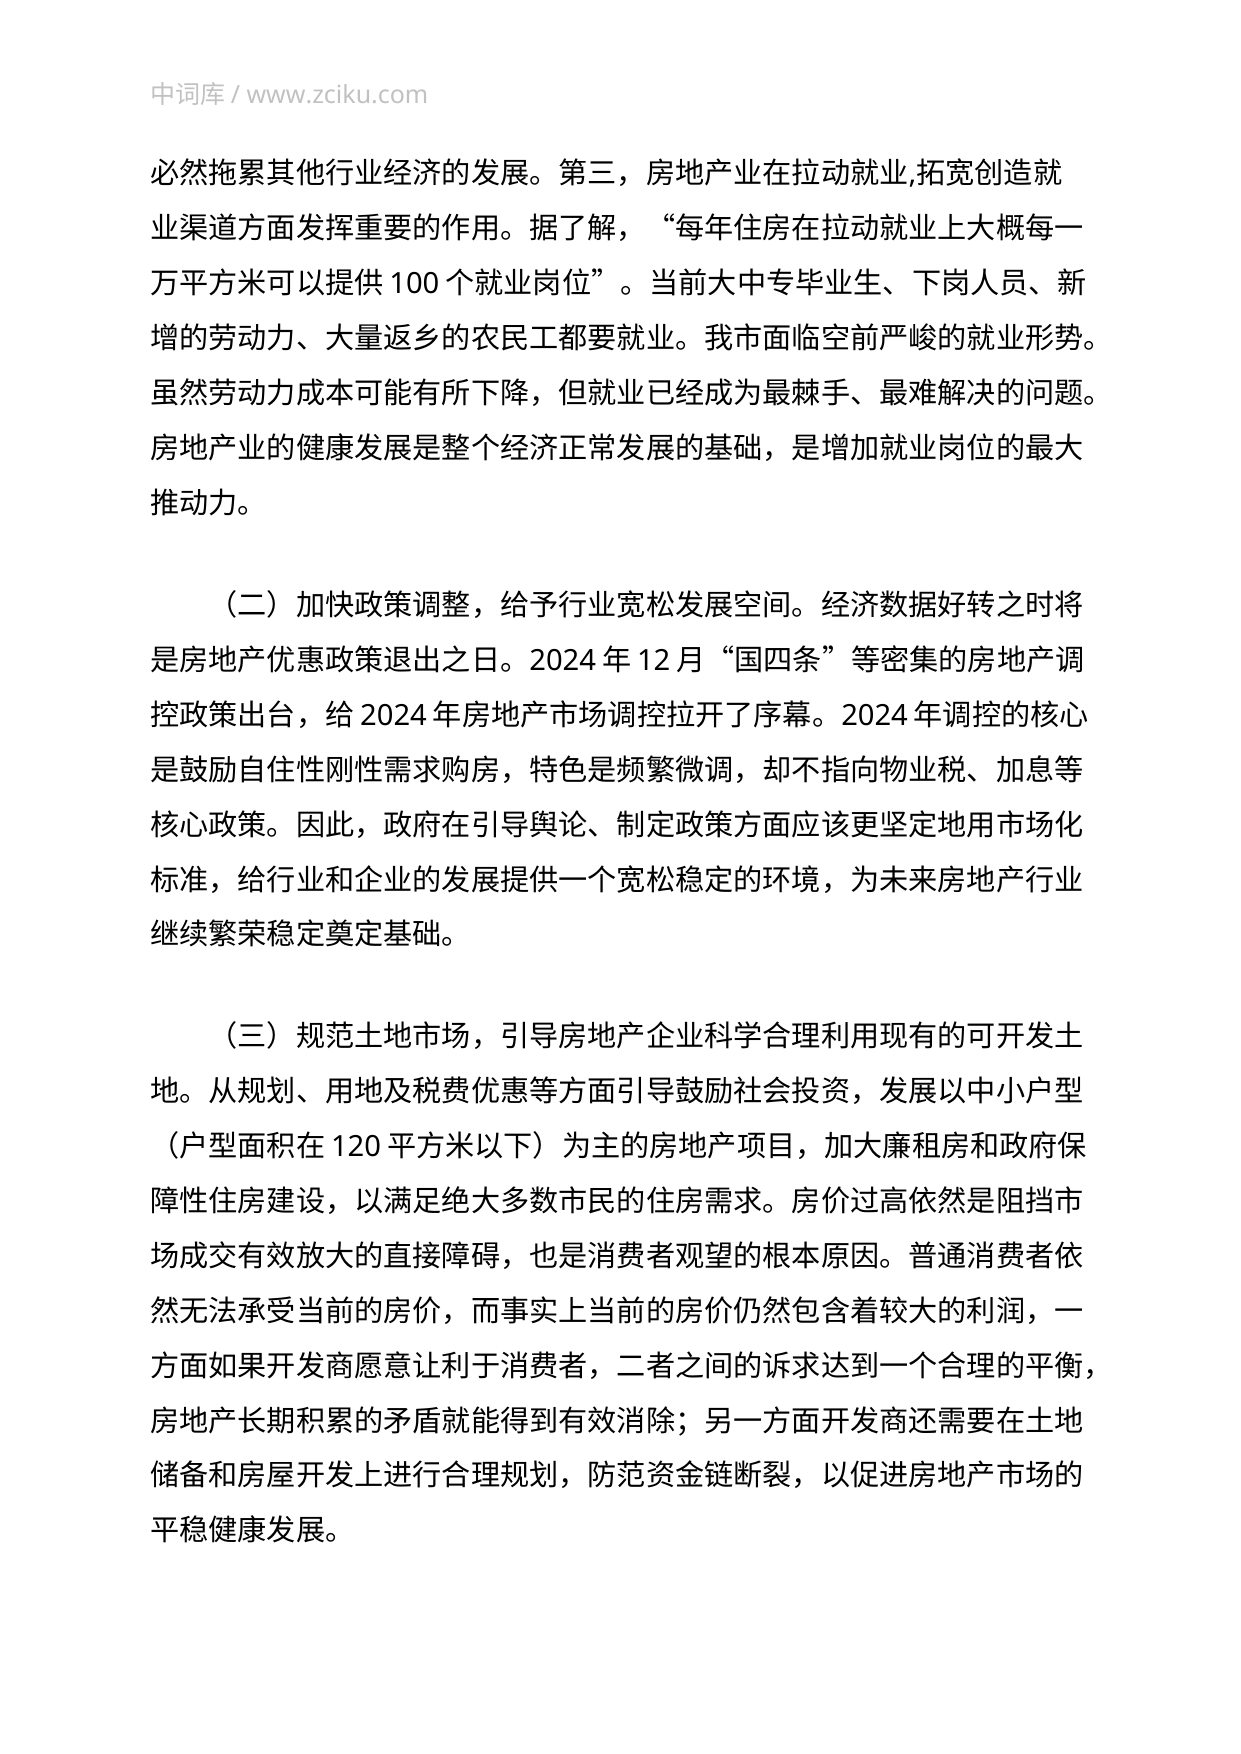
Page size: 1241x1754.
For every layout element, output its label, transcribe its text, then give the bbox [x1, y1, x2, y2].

text （三）规范土地市场，引导房地产企业科学合理利用现有的可开发土地。从规划、用地及税费优惠等方面引导鼓励社会投资，发展以中小户型（户型面积在120平方米以下）为主的房地产项目，加大廉租房和政府保障性住房建设，以满足绝大多数市民的住房需求。房价过高依然是阻挡市场成交有效放大的直接障碍，也是消费者观望的根本原因。普通消费者依然无法承受当前的房价，而事实上当前的房价仍然包含着较大的利润，一方面如果开发商愿意让利于消费者，二者之间的诉求达到一个合理的平衡，房地产长期积累的矛盾就能得到有效消除；另一方面开发商还需要在土地储备和房屋开发上进行合理规划，防范资金链断裂，以促进房地产市场的平稳健康发展。 [150, 1013, 1090, 1549]
text （二）加快政策调整，给予行业宽松发展空间。经济数据好转之时将是房地产优惠政策退出之日。2024年12月“国四条”等密集的房地产调控政策出台，给2024年房地产市场调控拉开了序幕。2024年调控的核心是鼓励自住性刚性需求购房，特色是频繁微调，却不指向物业税、加息等核心政策。因此，政府在引导舆论、制定政策方面应该更坚定地用市场化标准，给行业和企业的发展提供一个宽松稳定的环境，为未来房地产行业继续繁荣稳定奠定基础。 [150, 581, 1090, 953]
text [150, 150, 1090, 522]
